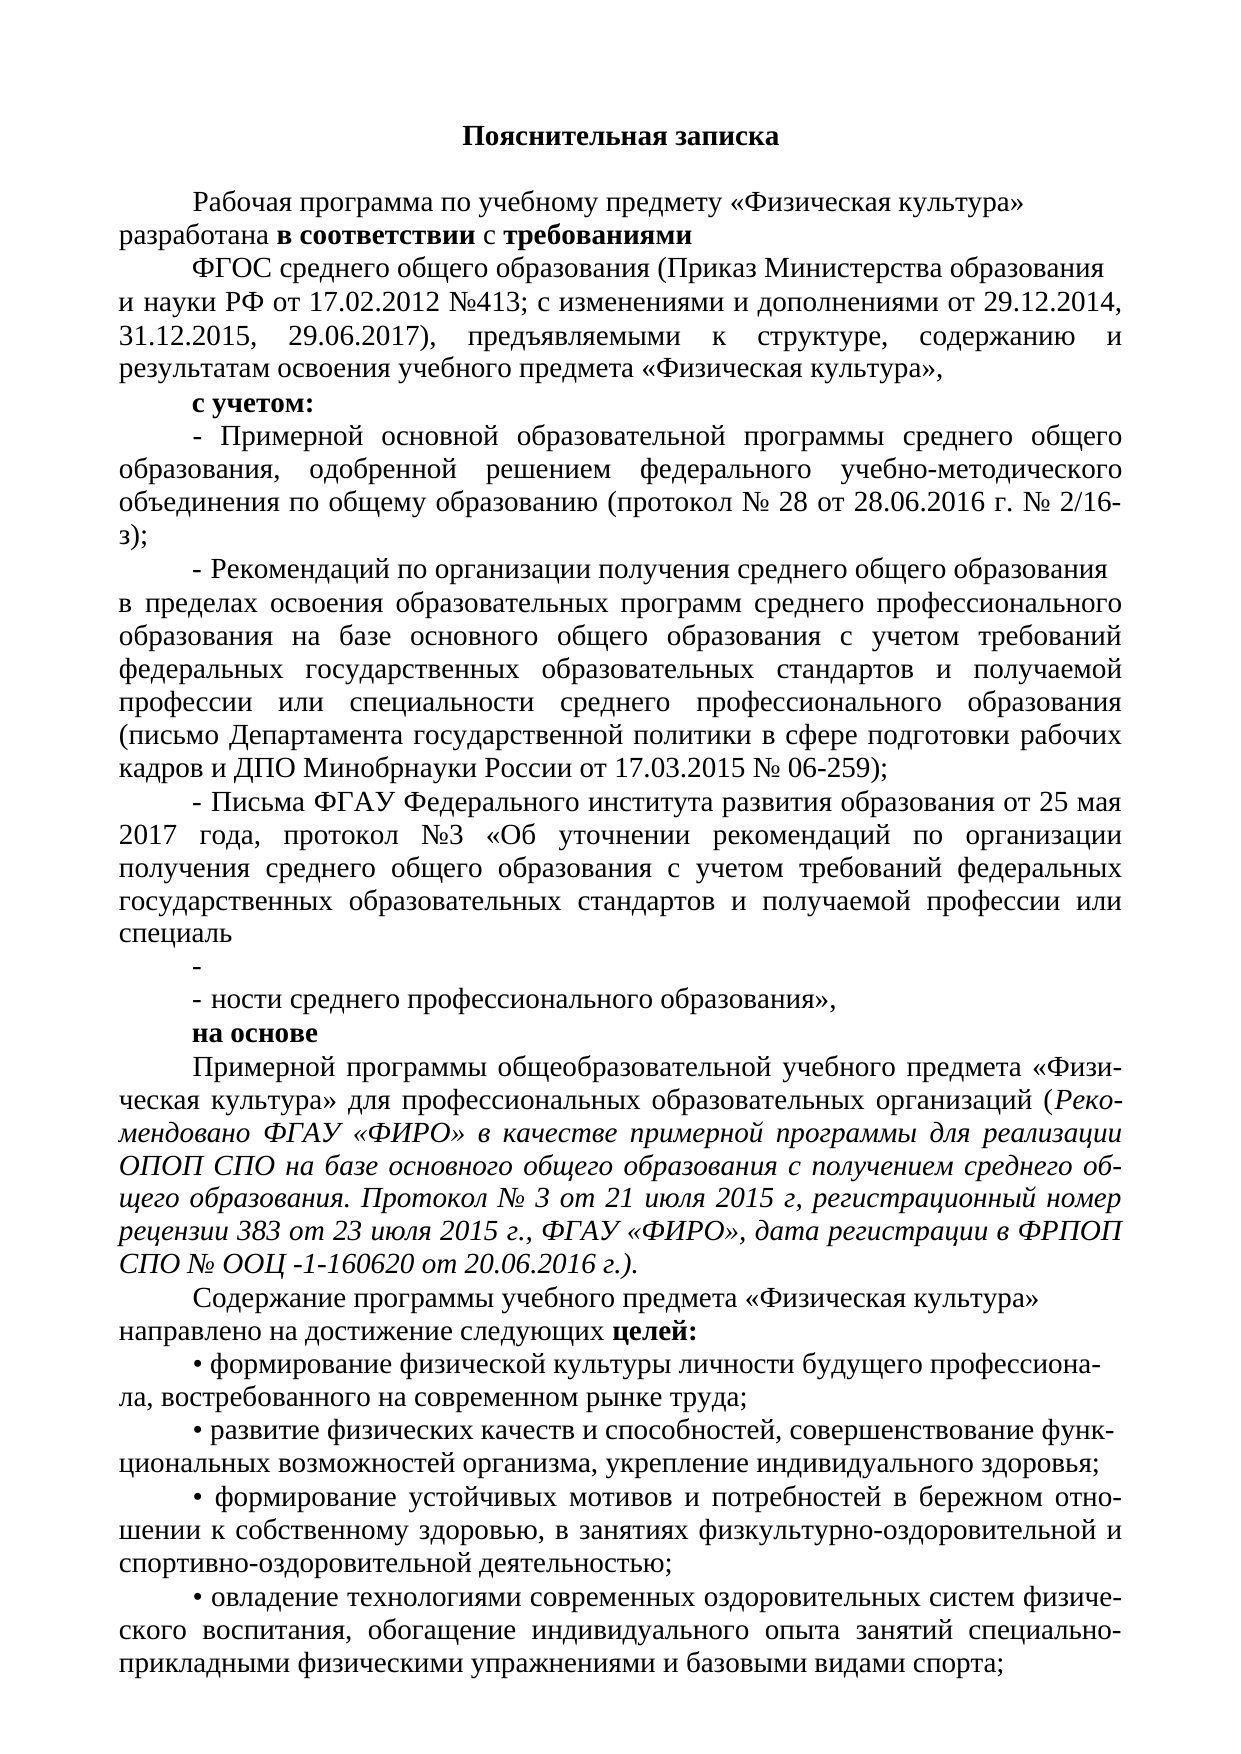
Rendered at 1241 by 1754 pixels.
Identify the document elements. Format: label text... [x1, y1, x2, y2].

text • овладение технологиями современных оздоровительных систем физиче-ского воспитания, обогащение индивидуального опыта занятий специально-прикладными физическими упражнениями и базовыми видами спорта; [119, 1580, 1123, 1678]
list Письма ФГАУ Федерального института развития образования от 25 мая 2017 года, протокол №3 «Об уточнении рекомендаций по организации получения среднего общего образования с учетом требований федеральных государственных образовательных стандартов и получаемой профессии или специаль [119, 785, 1123, 949]
text Примерной программы общеобразовательной учебного предмета «Физи-ческая культура» для профессиональных образовательных организаций (Реко-мендовано ФГАУ «ФИРО» в качестве примерной программы для реализации ОПОП СПО на базе основного общего образования с получением среднего об-щего образования. Протокол № 3 от 21 июля 2015 г, регистрационный номер рецензии 383 от 23 июля 2015 г., ФГАУ «ФИРО», дата регистрации в ФРПОП СПО № ООЦ -1-160620 от 20.06.2016 г.). [119, 1050, 1123, 1280]
text с учетом: [192, 385, 1123, 418]
list ности среднего профессионального образования», [119, 982, 1123, 1015]
list науки РФ от 17.02.2012 №413; с изменениями и дополнениями от 29.12.2014, 31.12.2015, 29.06.2017), предъявляемыми к структуре, содержанию и результатам освоения учебного предмета «Физическая культура», [118, 286, 1123, 384]
text ФГОС среднего общего образования (Приказ Министерства образования [192, 251, 1123, 284]
list Рекомендаций по организации получения среднего общего образования [192, 551, 1123, 584]
text на основе [192, 1015, 1123, 1049]
text Рабочая программа по учебному предмету «Физическая культура» разработана в соответствии с требованиями [119, 186, 1123, 250]
text Содержание программы учебного предмета «Физическая культура» направлено на достижение следующих целей: [119, 1282, 1121, 1346]
text • формирование устойчивых мотивов и потребностей в бережном отно-шении к собственному здоровью, в занятиях физкультурно-оздоровительной и спортивно-оздоровительной деятельностью; [119, 1480, 1123, 1578]
list пределах освоения образовательных программ среднего профессионального образования на базе основного общего образования с учетом требований федеральных государственных образовательных стандартов и получаемой профессии или специальности среднего профессионального образования (письмо Департамента государственной политики в сфере подготовки рабочих кадров и ДПО Минобрнауки России от 17.03.2015 № 06-259); [118, 586, 1123, 783]
text - Примерной основной образовательной программы среднего общего образования, одобренной решением федерального учебно-методического объединения по общему образованию (протокол № 28 от 28.06.2016 г. № 2/16-з); [119, 419, 1123, 551]
text • развитие физических качеств и способностей, совершенствование функ-циональных возможностей организма, укрепление индивидуального здоровья; [119, 1414, 1123, 1478]
text Пояснительная записка [118, 118, 1123, 151]
text • формирование физической культуры личности будущего профессиона-ла, востребованного на современном рынке труда; [119, 1348, 1123, 1412]
